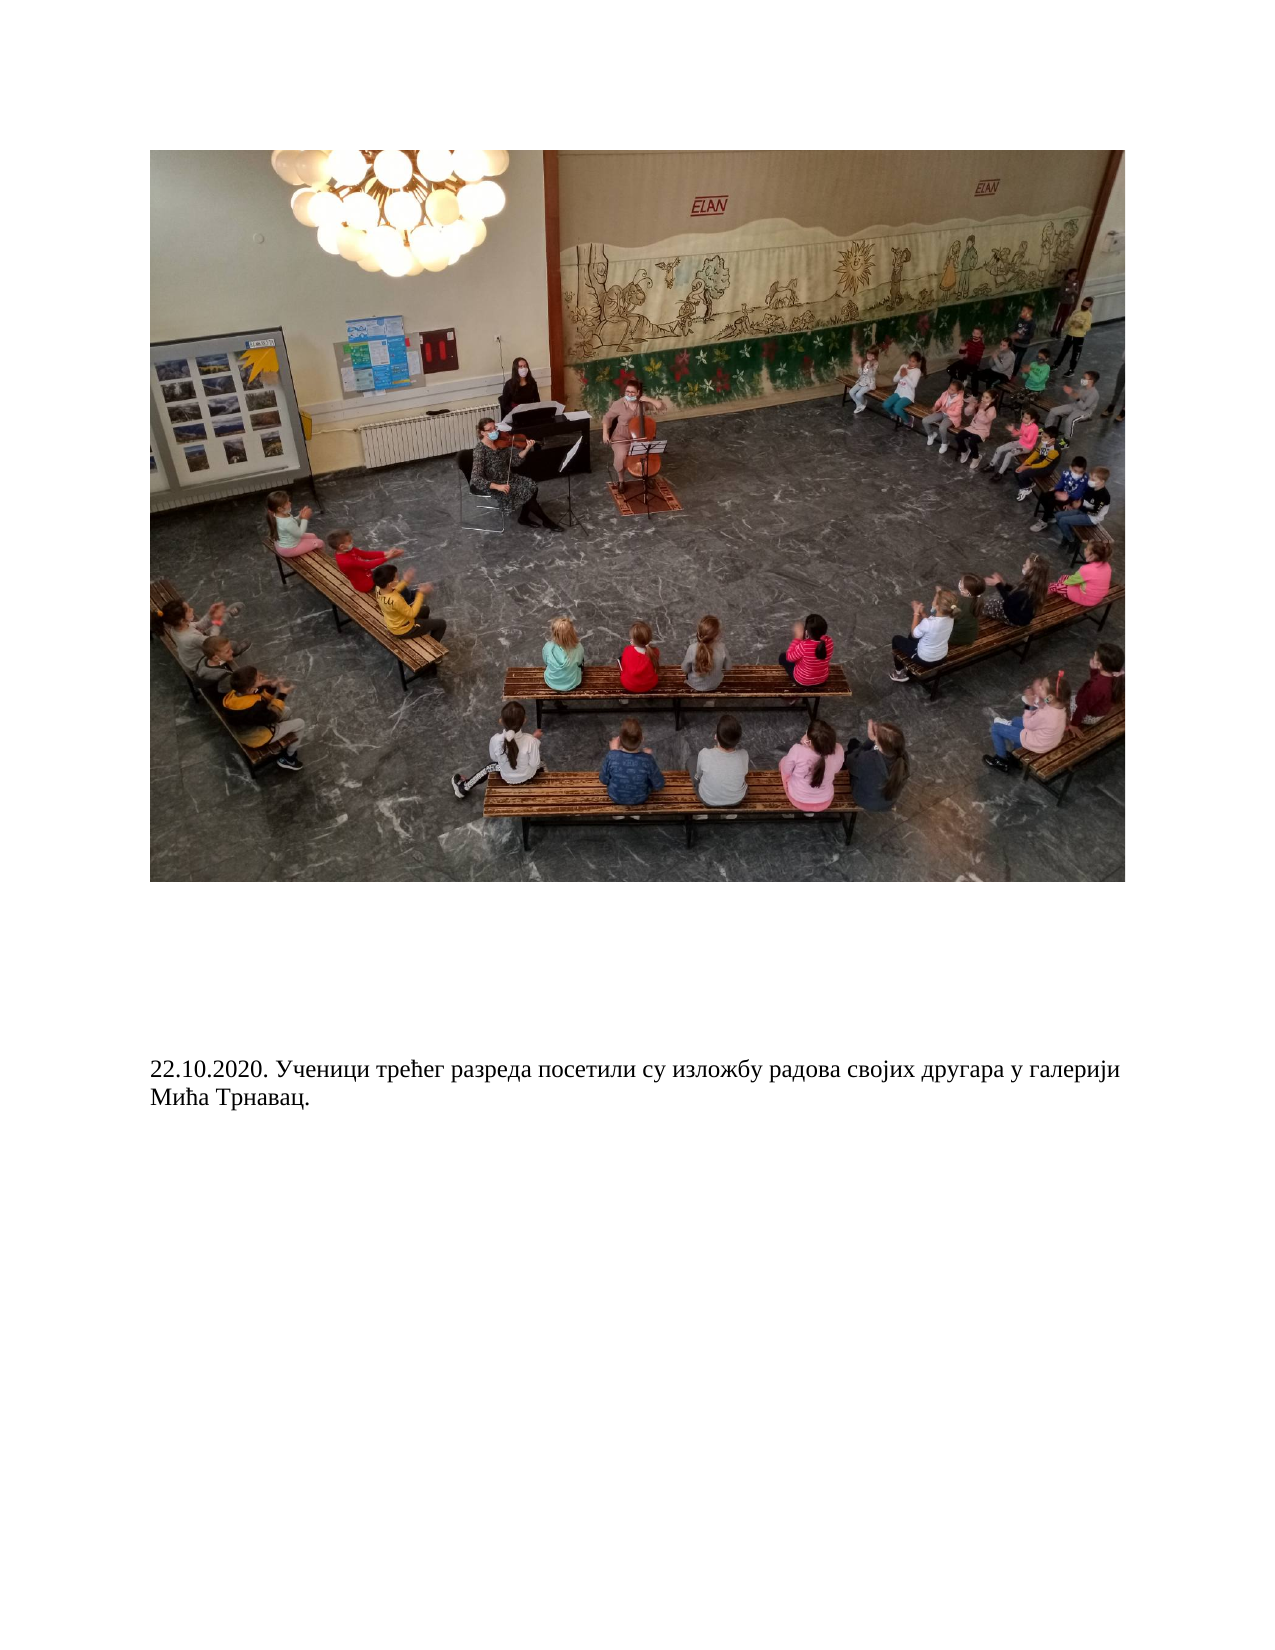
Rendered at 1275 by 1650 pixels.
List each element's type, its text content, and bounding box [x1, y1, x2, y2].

text 22.10.2020. Ученици трећег разреда посетили су изложбу радова својих другара у галерији Мића Трнавац. [150, 1054, 1125, 1111]
picture [150, 150, 1125, 882]
